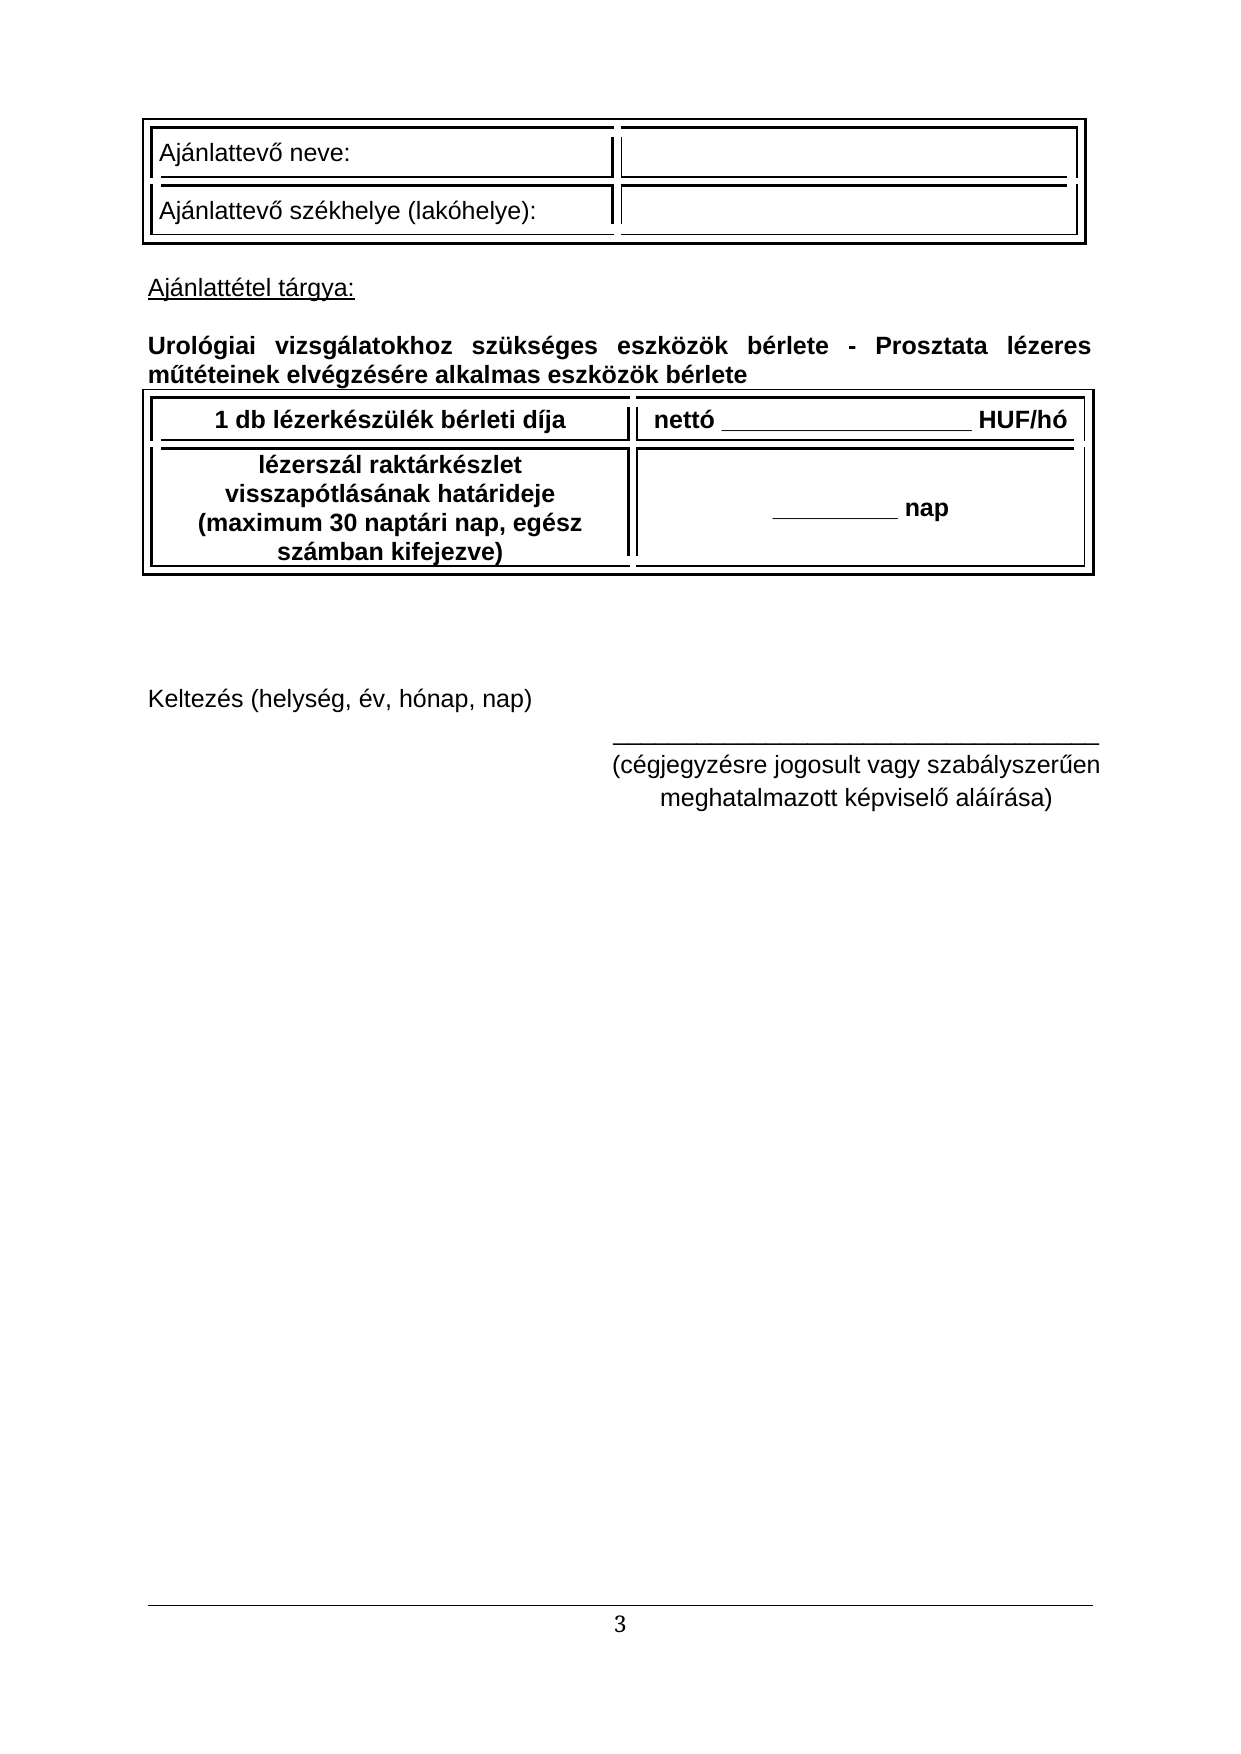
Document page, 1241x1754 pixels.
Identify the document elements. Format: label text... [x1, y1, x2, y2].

text Urológiai vizsgálatokhoz szükséges eszközök bérlete - Prosztata lézeres műtéteinek elvégzésére alkalmas eszközök bérlete [148, 331, 1093, 388]
table_cell _________ nap [633, 439, 1089, 565]
table_cell lézerszál raktárkészlet visszapótlásának határideje (maximum 30 naptári nap, egész számban kifejezve) [148, 439, 632, 565]
table_cell [617, 176, 1082, 234]
table_header nettó __________________ HUF/hó [633, 390, 1089, 439]
text meghatalmazott képviselő aláírása) [148, 783, 1093, 812]
text Ajánlattétel tárgya: [148, 273, 1093, 302]
text ___________________________________ [148, 717, 1093, 746]
table_header 1 db lézerkészülék bérleti díja [148, 390, 632, 439]
table_header Ajánlattevő neve: [148, 120, 617, 176]
table_header [617, 120, 1082, 176]
text Keltezés (helység, év, hónap, nap) [148, 684, 1093, 713]
table_cell Ajánlattevő székhelye (lakóhelye): [148, 176, 617, 234]
text (cégjegyzésre jogosult vagy szabályszerűen [148, 750, 1093, 779]
